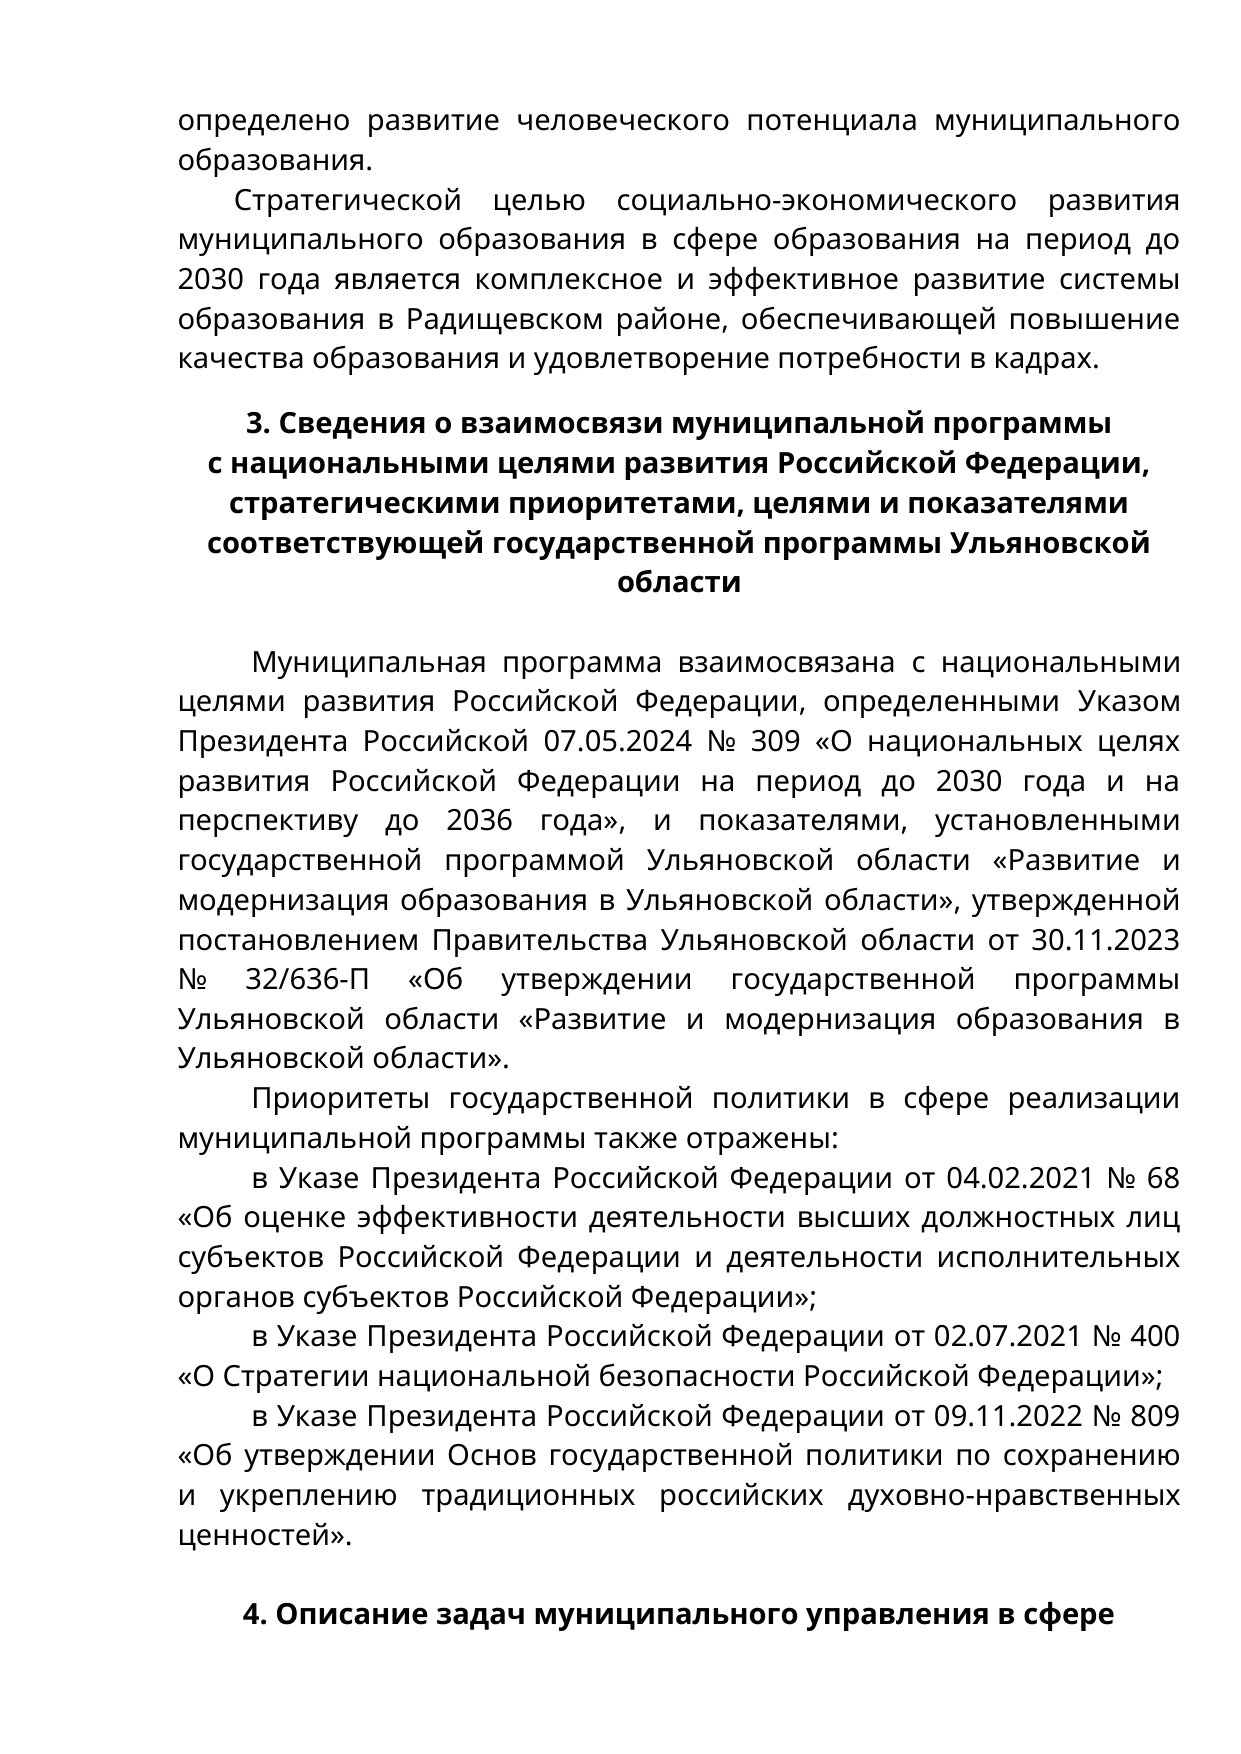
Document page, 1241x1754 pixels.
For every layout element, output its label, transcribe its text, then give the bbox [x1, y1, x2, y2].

text стратегическими приоритетами, целями и показателями [177, 482, 1181, 522]
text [177, 1593, 1181, 1633]
text с национальными целями развития Российской Федерации, [177, 442, 1181, 482]
text в Указе Президента Российской Федерации от 02.07.2021 № 400 «О Стратегии национальной безопасности Российской Федерации»; [177, 1316, 1181, 1395]
text в Указе Президента Российской Федерации от 09.11.2022 № 809 «Об утверждении Основ государственной политики по сохранению и укреплению традиционных российских духовно-нравственных ценностей». [177, 1395, 1181, 1554]
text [177, 99, 1181, 179]
text в Указе Президента Российской Федерации от 04.02.2021 № 68 «Об оценке эффективности деятельности высших должностных лиц субъектов Российской Федерации и деятельности исполнительных органов субъектов Российской Федерации»; [177, 1157, 1181, 1316]
text Приоритеты государственной политики в сфере реализации муниципальной программы также отражены: [177, 1077, 1181, 1157]
text соответствующей государственной программы Ульяновской области [177, 522, 1181, 601]
text Стратегической целью социально-экономического развития муниципального образования в сфере образования на период до 2030 года является комплексное и эффективное развитие системы образования в Радищевском районе, обеспечивающей повышение качества образования и удовлетворение потребности в кадрах. [177, 179, 1181, 377]
text 3. Сведения о взаимосвязи муниципальной программы [177, 403, 1181, 442]
text Муниципальная программа взаимосвязана с национальными целями развития Российской Федерации, определенными Указом Президента Российской 07.05.2024 № 309 «О национальных целях развития Российской Федерации на период до 2030 года и на перспективу до 2036 года», и показателями, установленными государственной программой Ульяновской области «Развитие и модернизация образования в Ульяновской области», утвержденной постановлением Правительства Ульяновской области от 30.11.2023 № 32/636-П «Об утверждении государственной программы Ульяновской области «Развитие и модернизация образования в Ульяновской области». [177, 641, 1181, 1077]
